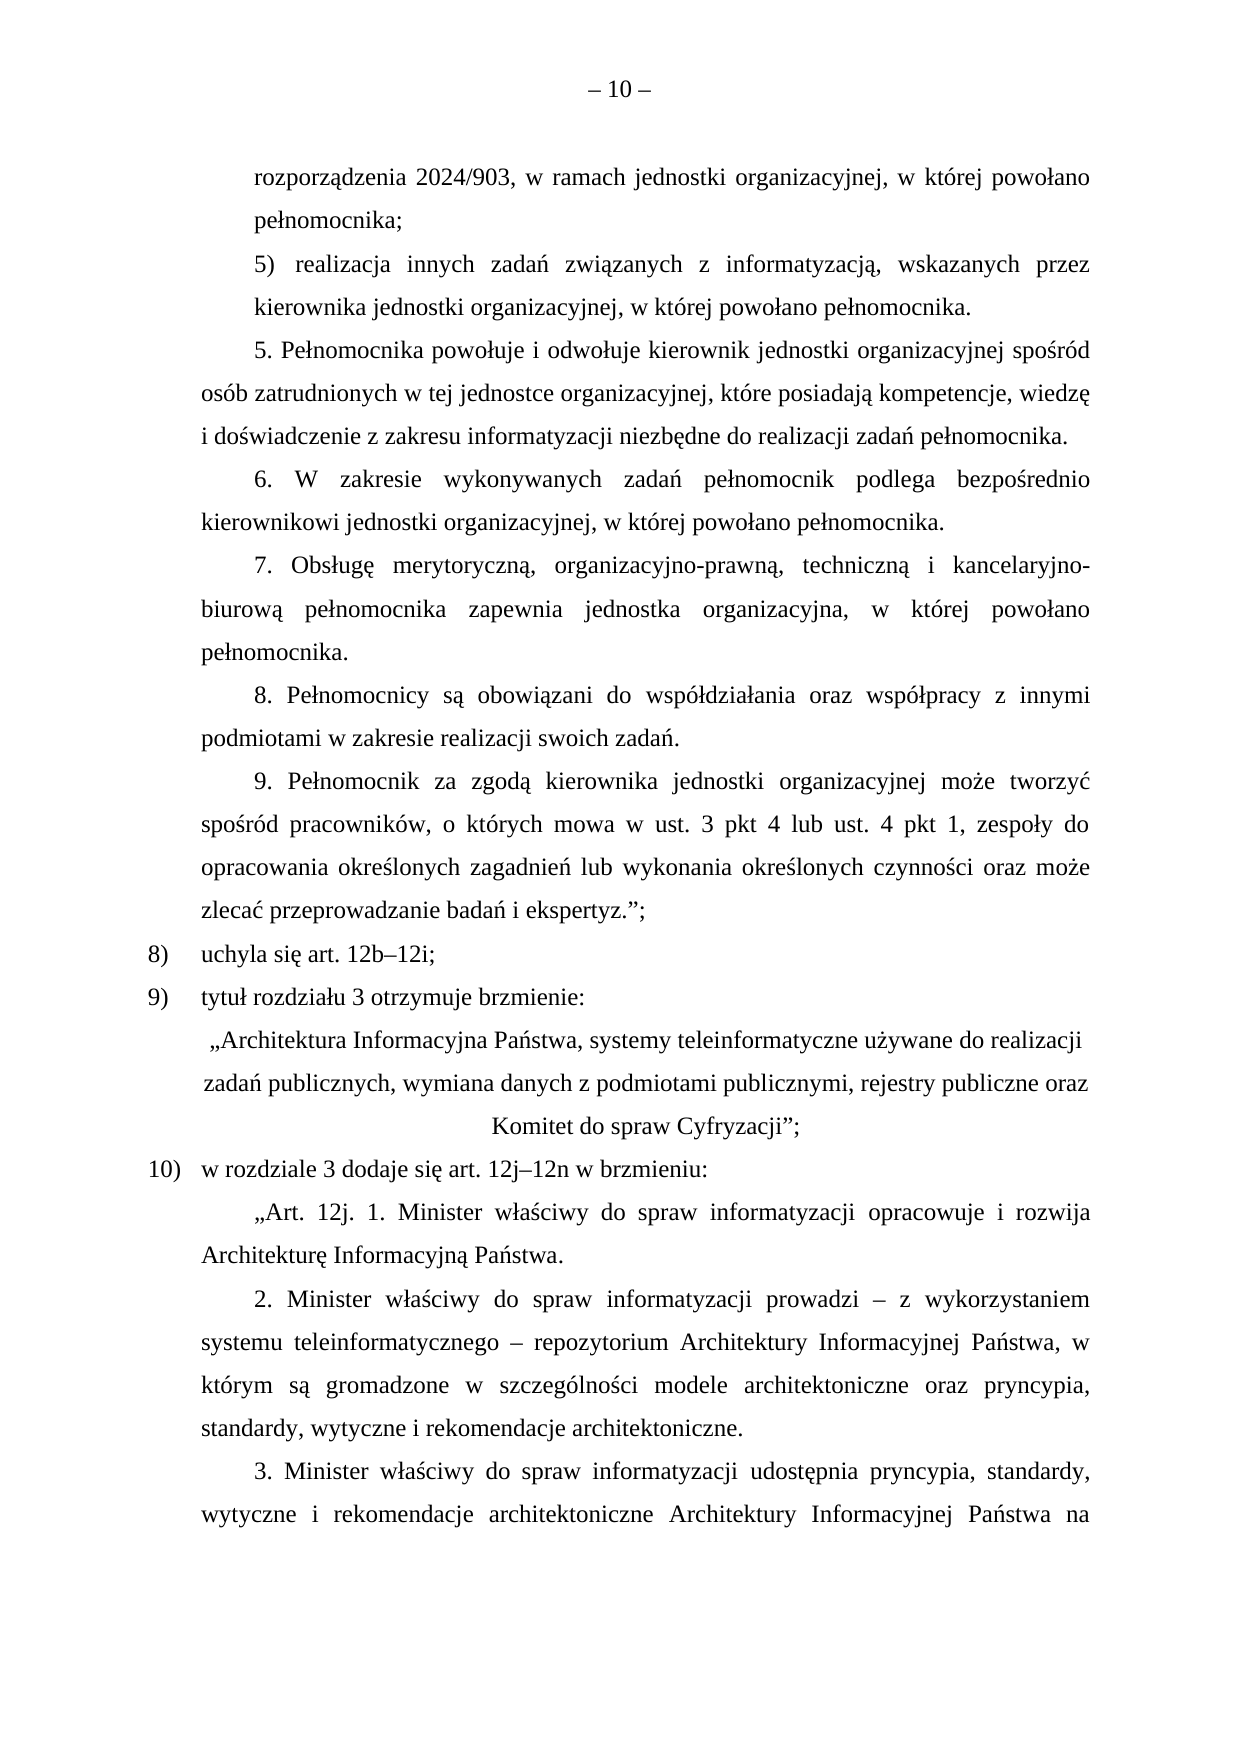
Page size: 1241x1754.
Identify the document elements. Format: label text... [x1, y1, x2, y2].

text 7. Obsługę merytoryczną, organizacyjno-prawną, techniczną i kancelaryjno-biurową pełnomocnika zapewnia jednostka organizacyjna, w której powołano pełnomocnika. [201, 551, 1091, 666]
text 10) w rozdziale 3 dodaje się art. 12j–12n w brzmieniu: [148, 1154, 1091, 1183]
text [254, 162, 1091, 234]
text „Art. 12j. 1. Minister właściwy do spraw informatyzacji opracowuje i rozwija Architekturę Informacyjną Państwa. [201, 1197, 1091, 1269]
text 5) realizacja innych zadań związanych z informatyzacją, wskazanych przez kierownika jednostki organizacyjnej, w której powołano pełnomocnika. [254, 249, 1091, 321]
text 9. Pełnomocnik za zgodą kierownika jednostki organizacyjnej może tworzyć spośród pracowników, o których mowa w ust. 3 pkt 4 lub ust. 4 pkt 1, zespoły do opracowania określonych zagadnień lub wykonania określonych czynności oraz może zlecać przeprowadzanie badań i ekspertyz.”; [201, 766, 1091, 924]
text 2. Minister właściwy do spraw informatyzacji prowadzi – z wykorzystaniem systemu teleinformatycznego – repozytorium Architektury Informacyjnej Państwa, w którym są gromadzone w szczególności modele architektoniczne oraz pryncypia, standardy, wytyczne i rekomendacje architektoniczne. [201, 1284, 1091, 1442]
text 9) tytuł rozdziału 3 otrzymuje brzmienie: [148, 982, 1091, 1011]
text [201, 1456, 1091, 1528]
text 8) uchyla się art. 12b–12i; [148, 939, 1091, 967]
text 6. W zakresie wykonywanych zadań pełnomocnik podlega bezpośrednio kierownikowi jednostki organizacyjnej, w której powołano pełnomocnika. [201, 464, 1091, 536]
text „Architektura Informacyjna Państwa, systemy teleinformatyczne używane do realizacji zadań publicznych, wymiana danych z podmiotami publicznymi, rejestry publiczne oraz Komitet do spraw Cyfryzacji”; [201, 1025, 1091, 1140]
text 5. Pełnomocnika powołuje i odwołuje kierownik jednostki organizacyjnej spośród osób zatrudnionych w tej jednostce organizacyjnej, które posiadają kompetencje, wiedzę i doświadczenie z zakresu informatyzacji niezbędne do realizacji zadań pełnomocnika. [201, 335, 1091, 450]
text 8. Pełnomocnicy są obowiązani do współdziałania oraz współpracy z innymi podmiotami w zakresie realizacji swoich zadań. [201, 680, 1091, 752]
